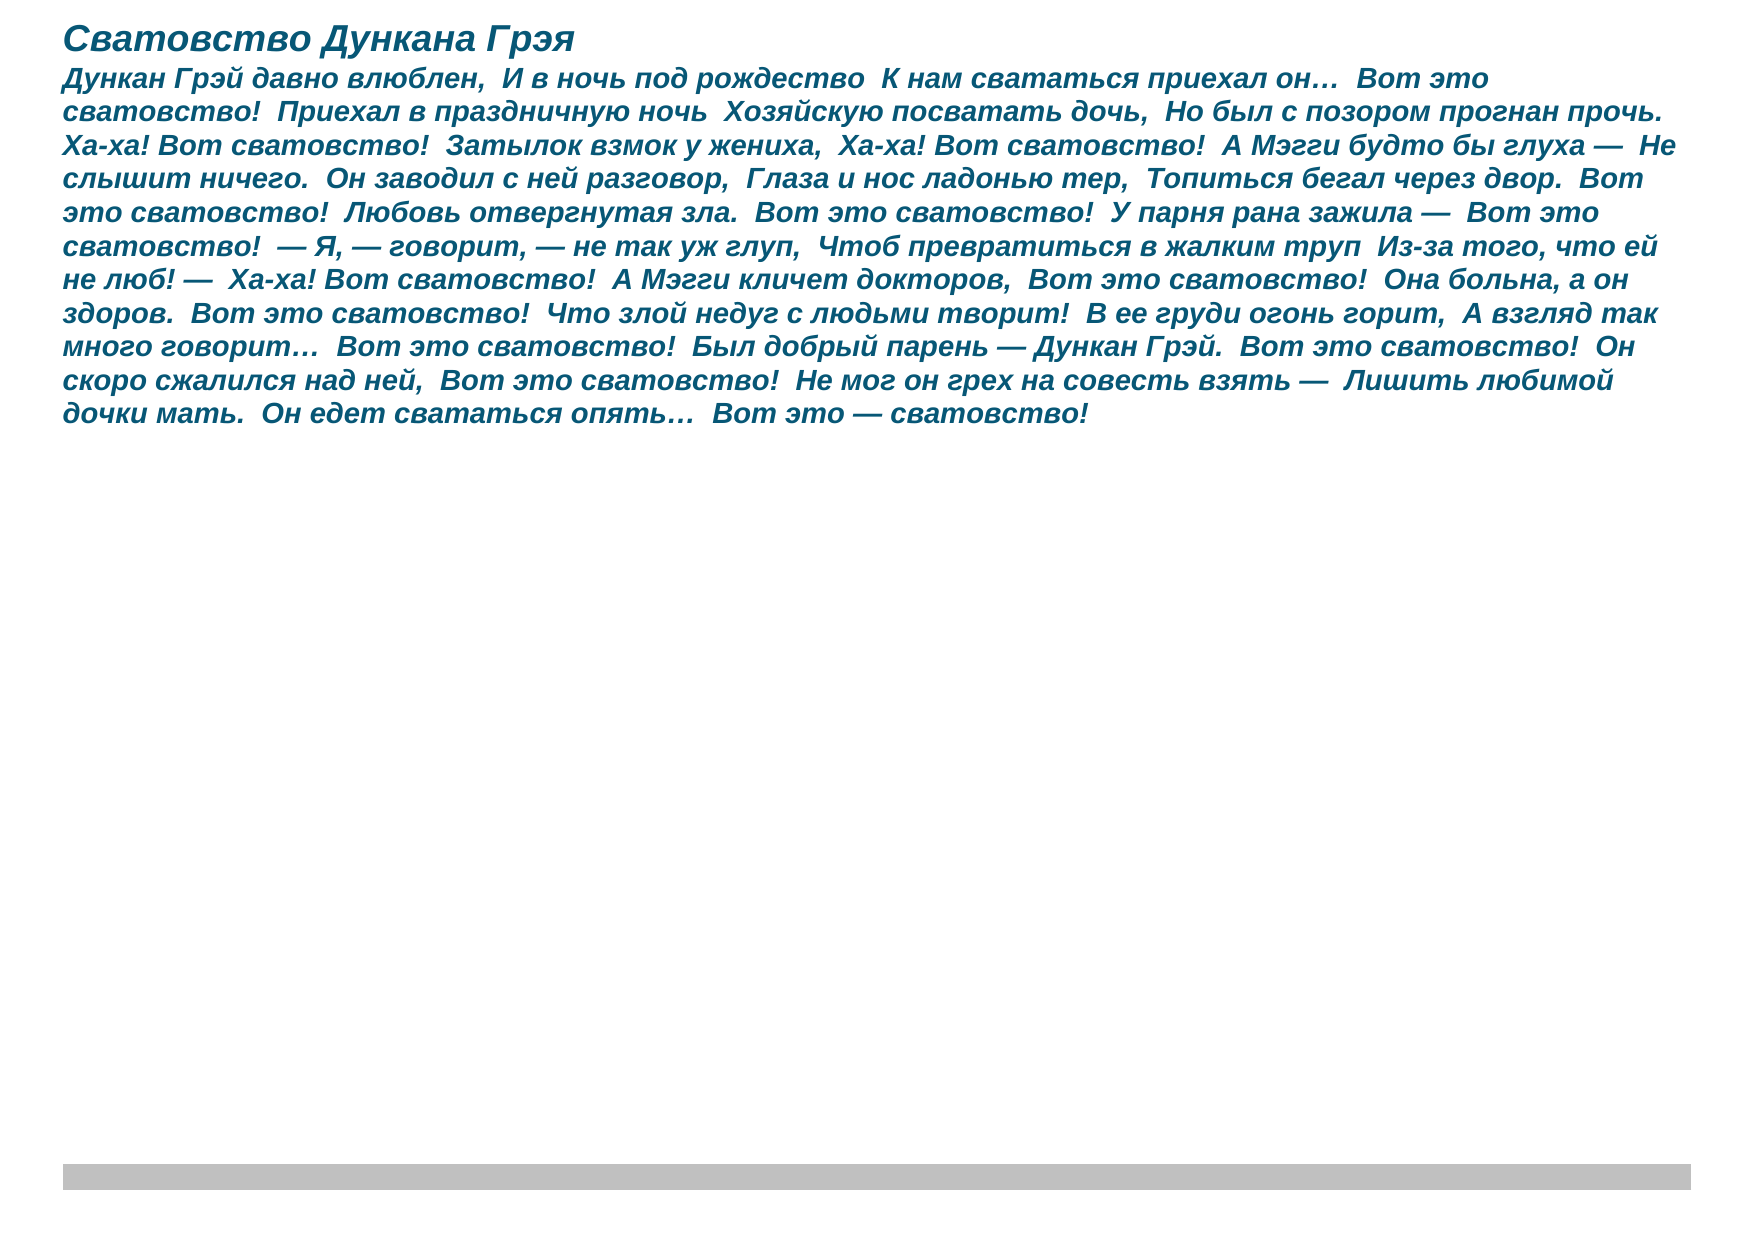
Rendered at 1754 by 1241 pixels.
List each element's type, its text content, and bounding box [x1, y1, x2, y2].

subtitle Сватовство Дункана Грэя [62, 17, 1691, 60]
text Дункан Грэй давно влюблен, [62, 61, 1691, 430]
